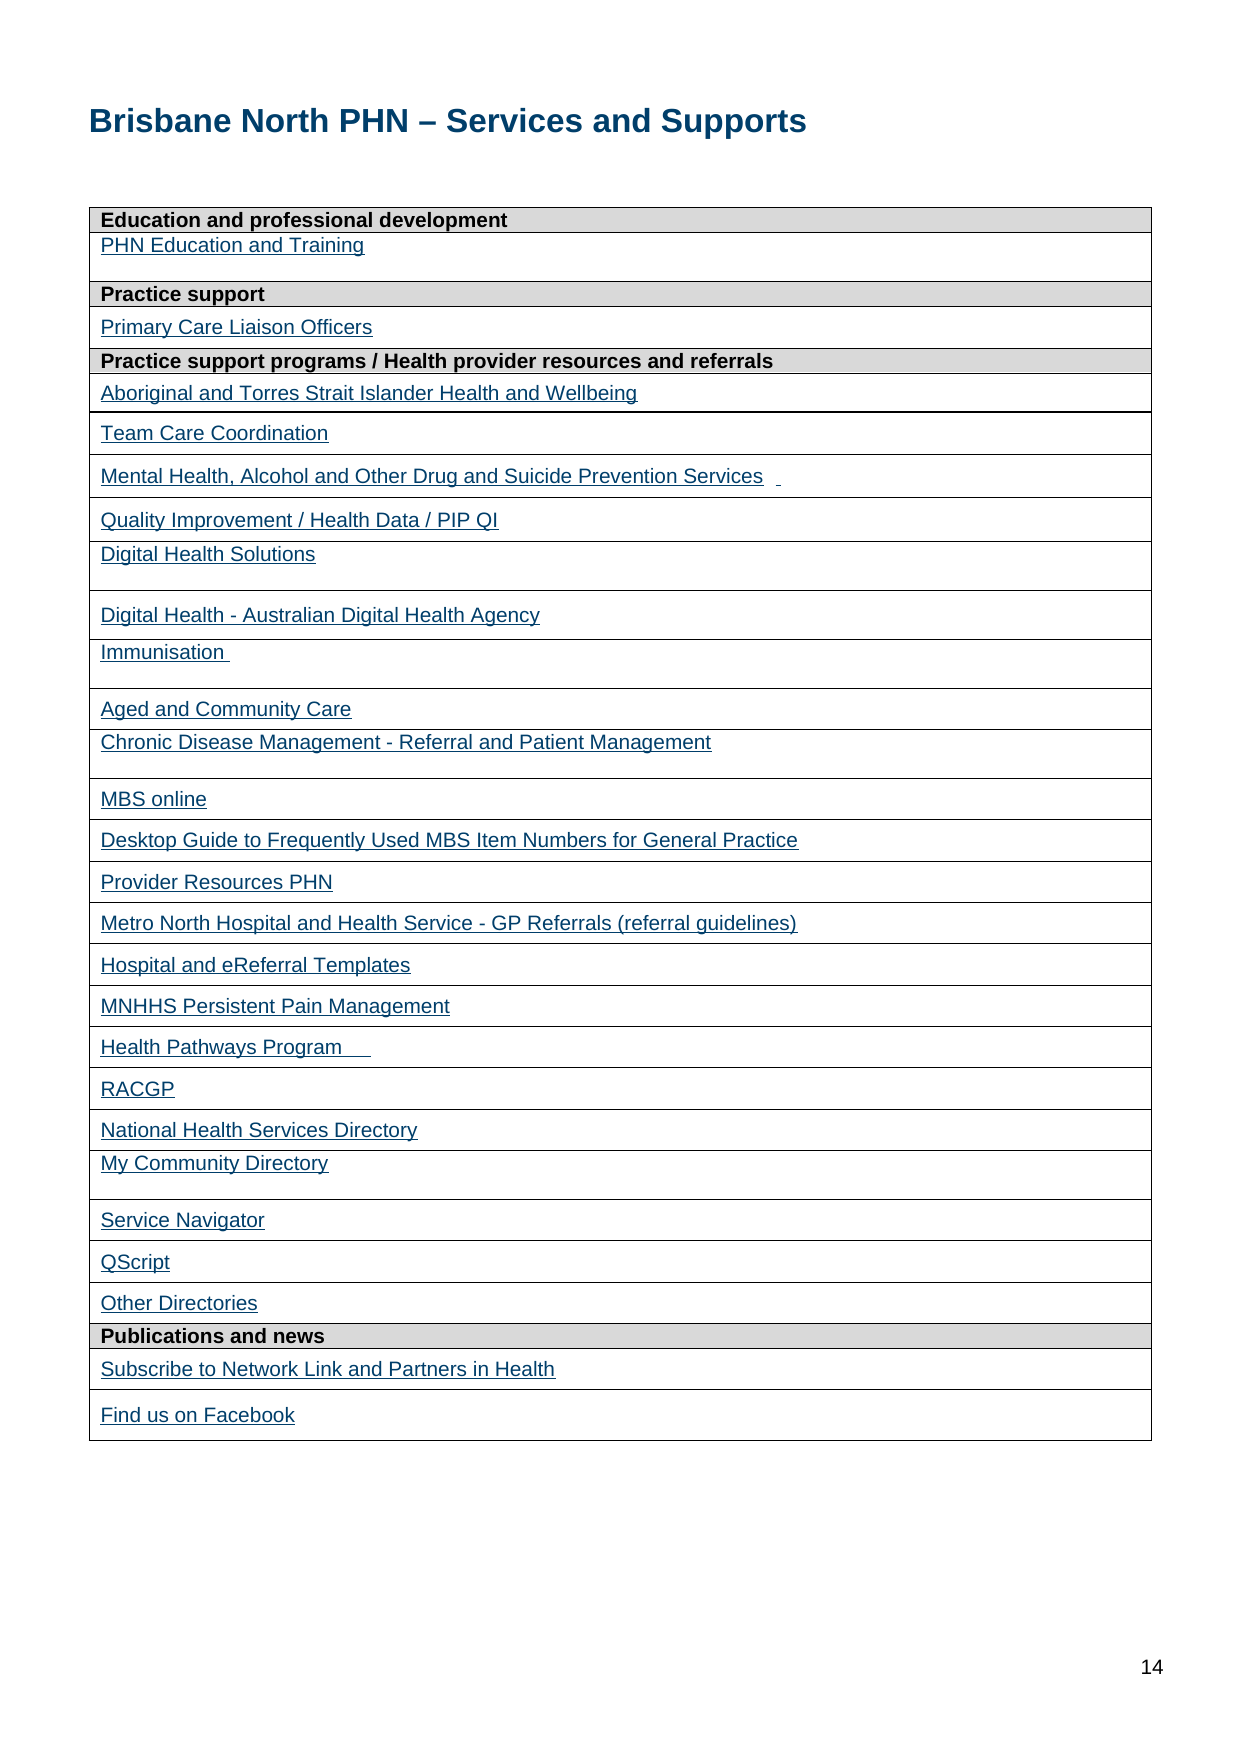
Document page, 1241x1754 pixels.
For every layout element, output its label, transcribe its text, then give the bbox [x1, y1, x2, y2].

table_cell MNHHS Persistent Pain Management [90, 986, 1151, 1026]
table_cell Quality Improvement / Health Data / PIP QI [90, 498, 1151, 541]
table_cell Team Care Coordination [90, 413, 1151, 454]
table_cell Practice support [90, 282, 1151, 306]
table_cell Digital Health - Australian Digital Health Agency [90, 591, 1151, 638]
table_cell Practice support programs / Health provider resources and referrals [90, 349, 1151, 372]
table_cell Aged and Community Care [90, 689, 1151, 729]
table_cell PHN Education and Training [90, 233, 1151, 281]
table_cell Digital Health Solutions [90, 542, 1151, 590]
table_cell Health Pathways Program [90, 1027, 1151, 1067]
table_cell My Community Directory [90, 1151, 1151, 1199]
table_cell Primary Care Liaison Officers [90, 307, 1151, 347]
table_cell Aboriginal and Torres Strait Islander Health and Wellbeing [90, 374, 1151, 411]
table_cell Other Directories [90, 1283, 1151, 1323]
table_cell Subscribe to Network Link and Partners in Health [90, 1349, 1151, 1389]
table_cell Service Navigator [90, 1200, 1151, 1240]
table_cell Desktop Guide to Frequently Used MBS Item Numbers for General Practice [90, 820, 1151, 861]
table_cell Find us on Facebook [90, 1390, 1151, 1440]
table_cell Mental Health, Alcohol and Other Drug and Suicide Prevention Services [90, 455, 1151, 497]
table_cell MBS online [90, 779, 1151, 819]
table_cell Publications and news [90, 1324, 1151, 1348]
table_cell Chronic Disease Management - Referral and Patient Management [90, 730, 1151, 778]
table_cell Hospital and eReferral Templates [90, 944, 1151, 984]
table_header Education and professional development [90, 208, 1151, 232]
table_cell QScript [90, 1241, 1151, 1282]
table_cell RACGP [90, 1068, 1151, 1109]
subtitle Brisbane North PHN – Services and Supports [89, 101, 1152, 139]
table_cell Provider Resources PHN [90, 862, 1151, 902]
table_cell National Health Services Directory [90, 1110, 1151, 1150]
table_cell Metro North Hospital and Health Service - GP Referrals (referral guidelines) [90, 903, 1151, 943]
table_cell Immunisation [90, 640, 1151, 687]
